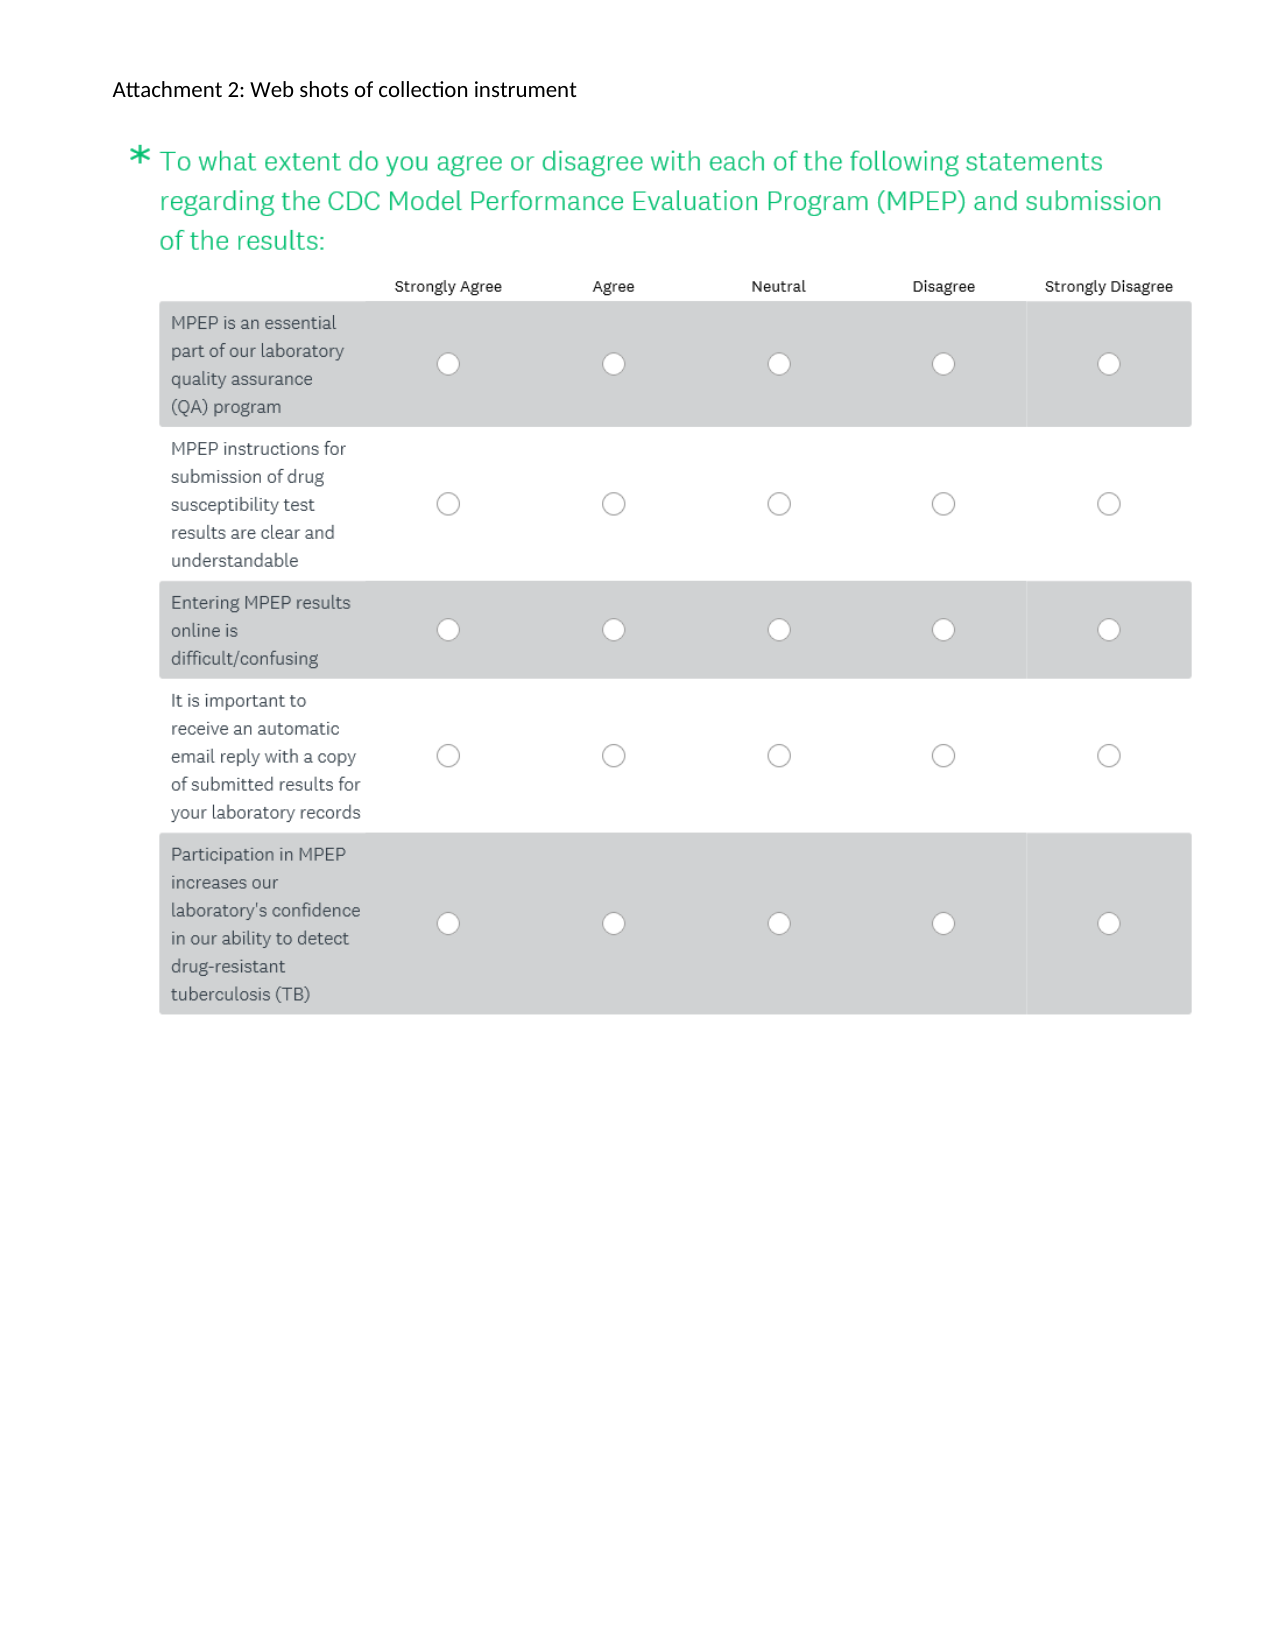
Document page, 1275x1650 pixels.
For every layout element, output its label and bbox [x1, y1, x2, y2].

picture [112, 131, 1228, 1032]
